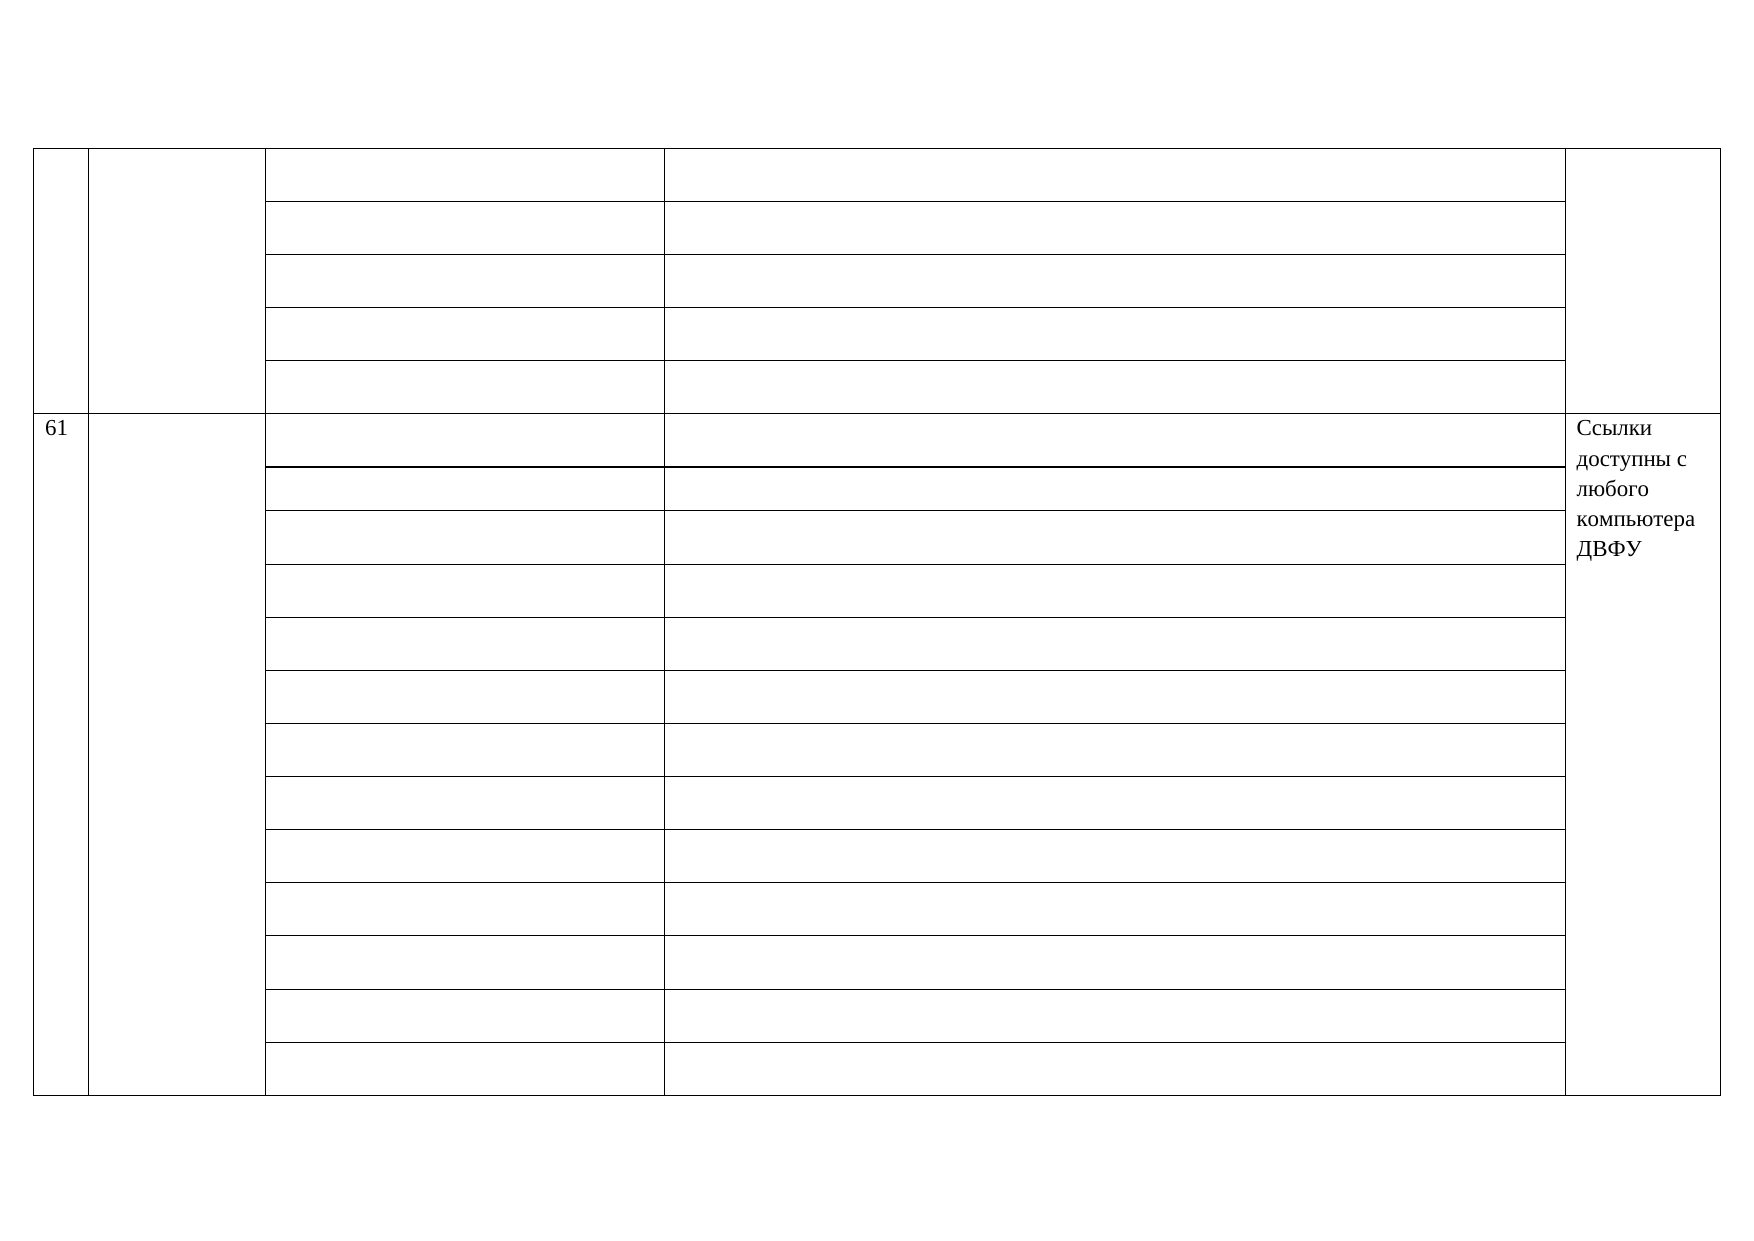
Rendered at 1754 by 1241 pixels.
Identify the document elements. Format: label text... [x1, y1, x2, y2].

table_cell [266, 414, 664, 466]
table_cell [665, 361, 1565, 413]
table_cell [266, 990, 664, 1042]
table_cell [266, 308, 664, 360]
table_cell [266, 830, 664, 882]
table_cell [665, 202, 1565, 254]
table_cell [665, 308, 1565, 360]
table_cell [665, 990, 1565, 1042]
table_cell [665, 511, 1565, 563]
table_cell [665, 255, 1565, 307]
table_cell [1566, 414, 1720, 1095]
table_cell [266, 618, 664, 670]
table_cell [665, 149, 1565, 201]
table_cell [665, 414, 1565, 466]
table_cell [89, 414, 265, 1095]
table_cell [665, 1043, 1565, 1095]
table_cell [665, 618, 1565, 670]
table_cell [665, 936, 1565, 988]
table_cell [266, 149, 664, 201]
table_cell [665, 830, 1565, 882]
table_cell [665, 468, 1565, 510]
table_cell [266, 1043, 664, 1095]
table_cell 61 [34, 414, 88, 1095]
table_cell [665, 777, 1565, 829]
table_cell [266, 883, 664, 935]
table_cell [266, 361, 664, 413]
table_cell [665, 565, 1565, 617]
table_cell [665, 883, 1565, 935]
table_cell [266, 565, 664, 617]
table_cell [266, 936, 664, 988]
table_cell [266, 202, 664, 254]
table_cell [266, 724, 664, 776]
table_cell [665, 671, 1565, 723]
table_cell [266, 255, 664, 307]
table_cell [266, 468, 664, 510]
table_cell [266, 511, 664, 563]
table_cell [665, 724, 1565, 776]
table_cell [266, 777, 664, 829]
table_cell [266, 671, 664, 723]
